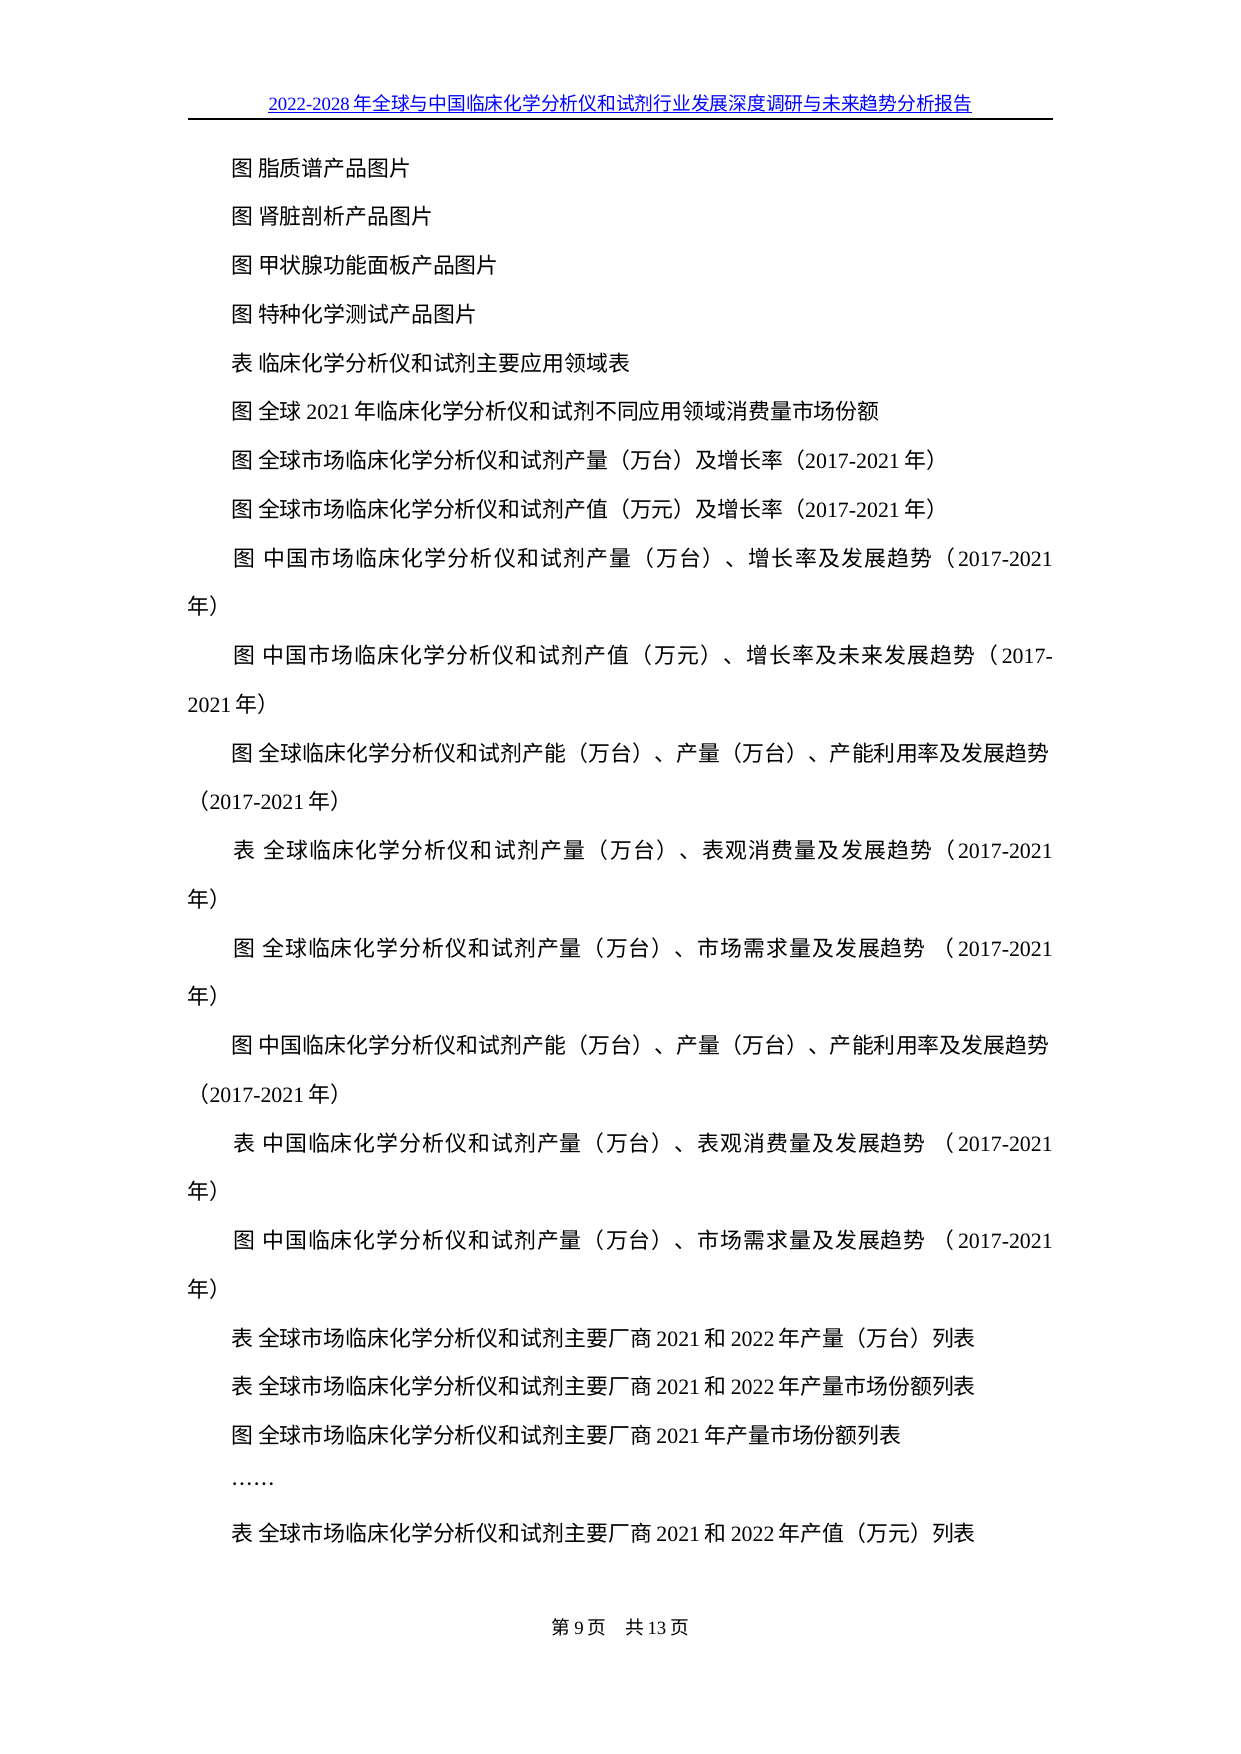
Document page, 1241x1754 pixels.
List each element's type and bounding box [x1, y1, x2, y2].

text [187, 150, 1053, 1548]
